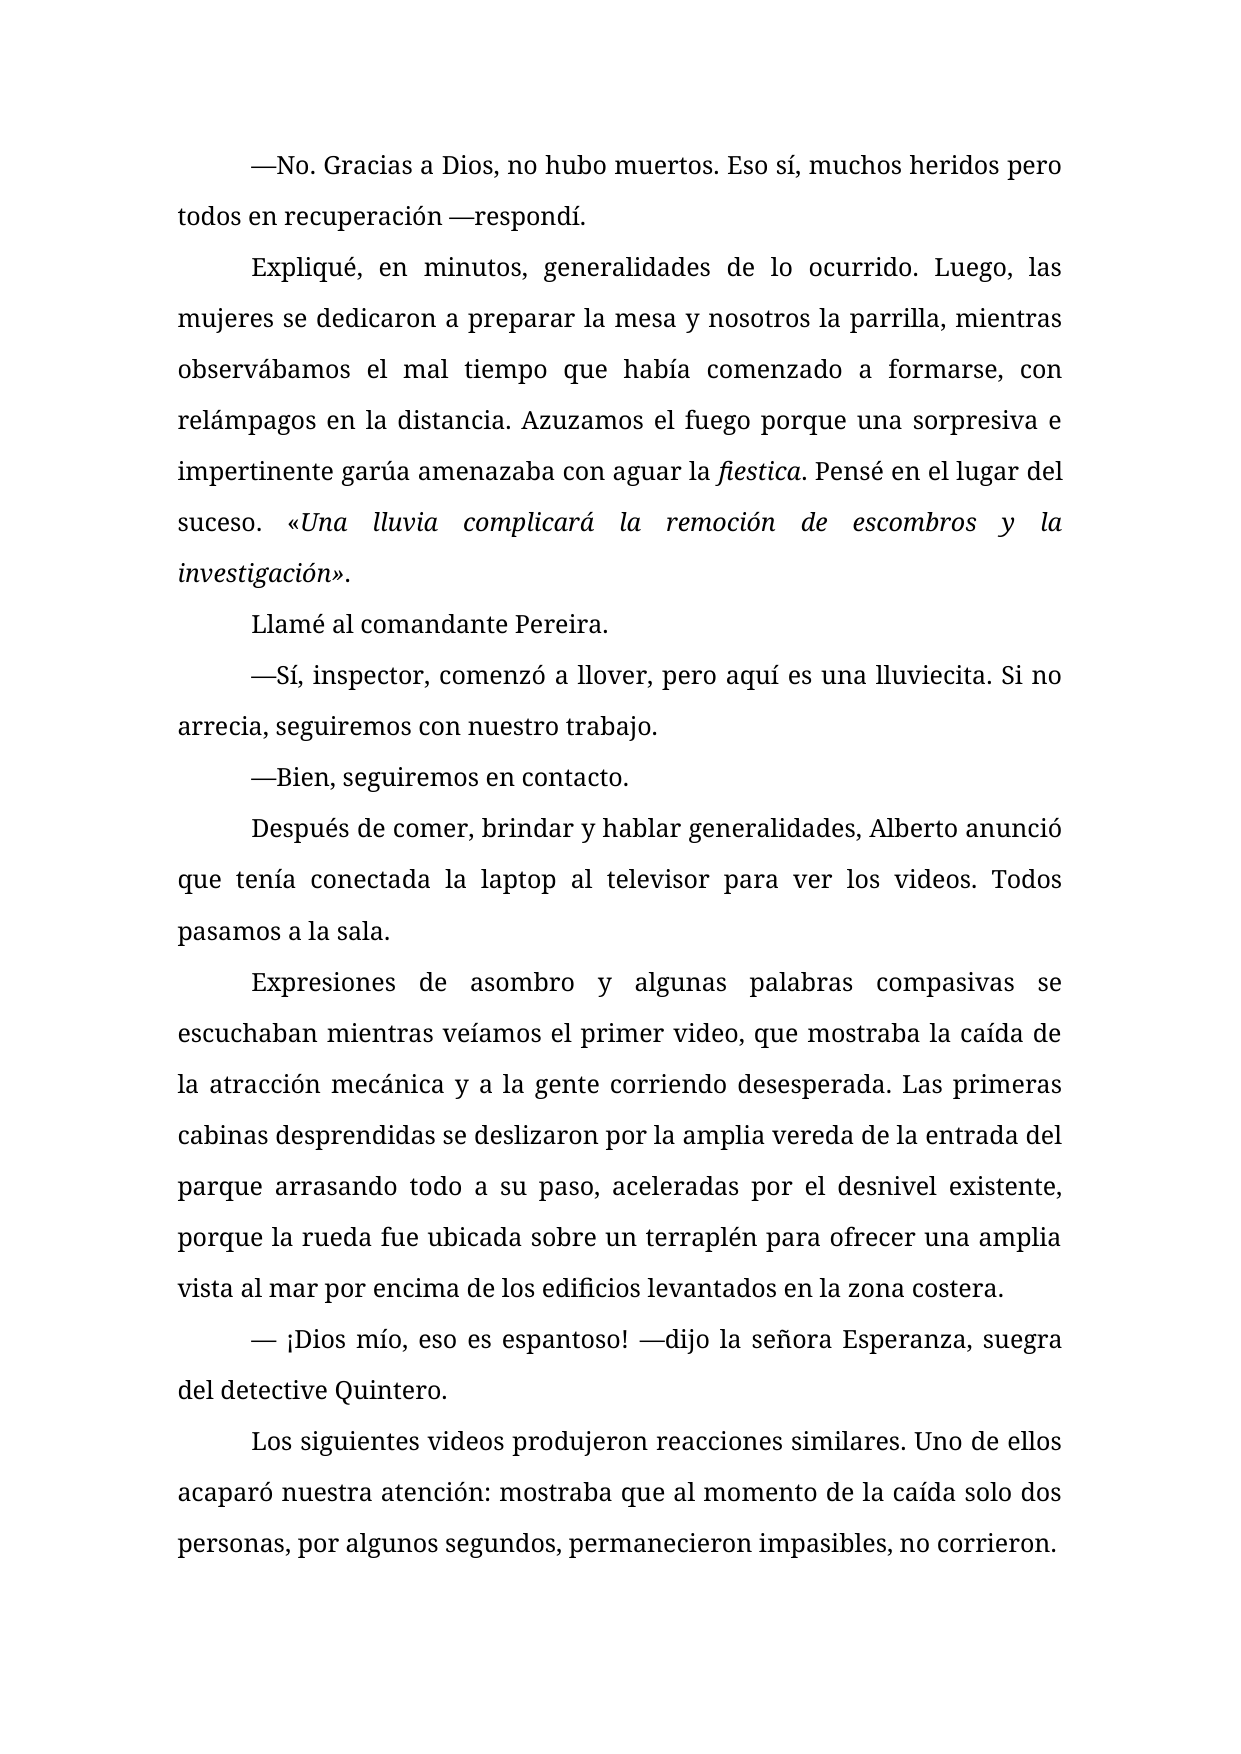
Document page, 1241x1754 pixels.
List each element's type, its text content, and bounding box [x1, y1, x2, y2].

list —Bien, seguiremos en contacto. [177, 760, 1063, 794]
list Expliqué, en minutos, generalidades de lo ocurrido. Luego, las mujeres se dedicaron a preparar la mesa y nosotros la parrilla, mientras observábamos el mal tiempo que había comenzado a formarse, con relámpagos en la distancia. Azuzamos el fuego porque una sorpresiva e impertinente garúa amenazaba con aguar la fiestica. Pensé en el lugar del suceso. «Una lluvia complicará la remoción de escombros y la investigación». [177, 250, 1063, 590]
list —No. Gracias a Dios, no hubo muertos. Eso sí, muchos heridos pero todos en recuperación —respondí. [177, 148, 1063, 233]
list Los siguientes videos produjeron reacciones similares. Uno de ellos acaparó nuestra atención: mostraba que al momento de la caída solo dos personas, por algunos segundos, permanecieron impasibles, no corrieron. [177, 1424, 1063, 1560]
list — ¡Dios mío, eso es espantoso! —dijo la señora Esperanza, suegra del detective Quintero. [177, 1322, 1063, 1407]
list —Sí, inspector, comenzó a llover, pero aquí es una lluviecita. Si no arrecia, seguiremos con nuestro trabajo. [177, 658, 1063, 743]
list Llamé al comandante Pereira. [177, 607, 1063, 641]
list Expresiones de asombro y algunas palabras compasivas se escuchaban mientras veíamos el primer video, que mostraba la caída de la atracción mecánica y a la gente corriendo desesperada. Las primeras cabinas desprendidas se deslizaron por la amplia vereda de la entrada del parque arrasando todo a su paso, aceleradas por el desnivel existente, porque la rueda fue ubicada sobre un terraplén para ofrecer una amplia vista al mar por encima de los edificios levantados en la zona costera. [177, 964, 1063, 1304]
list Después de comer, brindar y hablar generalidades, Alberto anunció que tenía conectada la laptop al televisor para ver los videos. Todos pasamos a la sala. [177, 811, 1063, 947]
